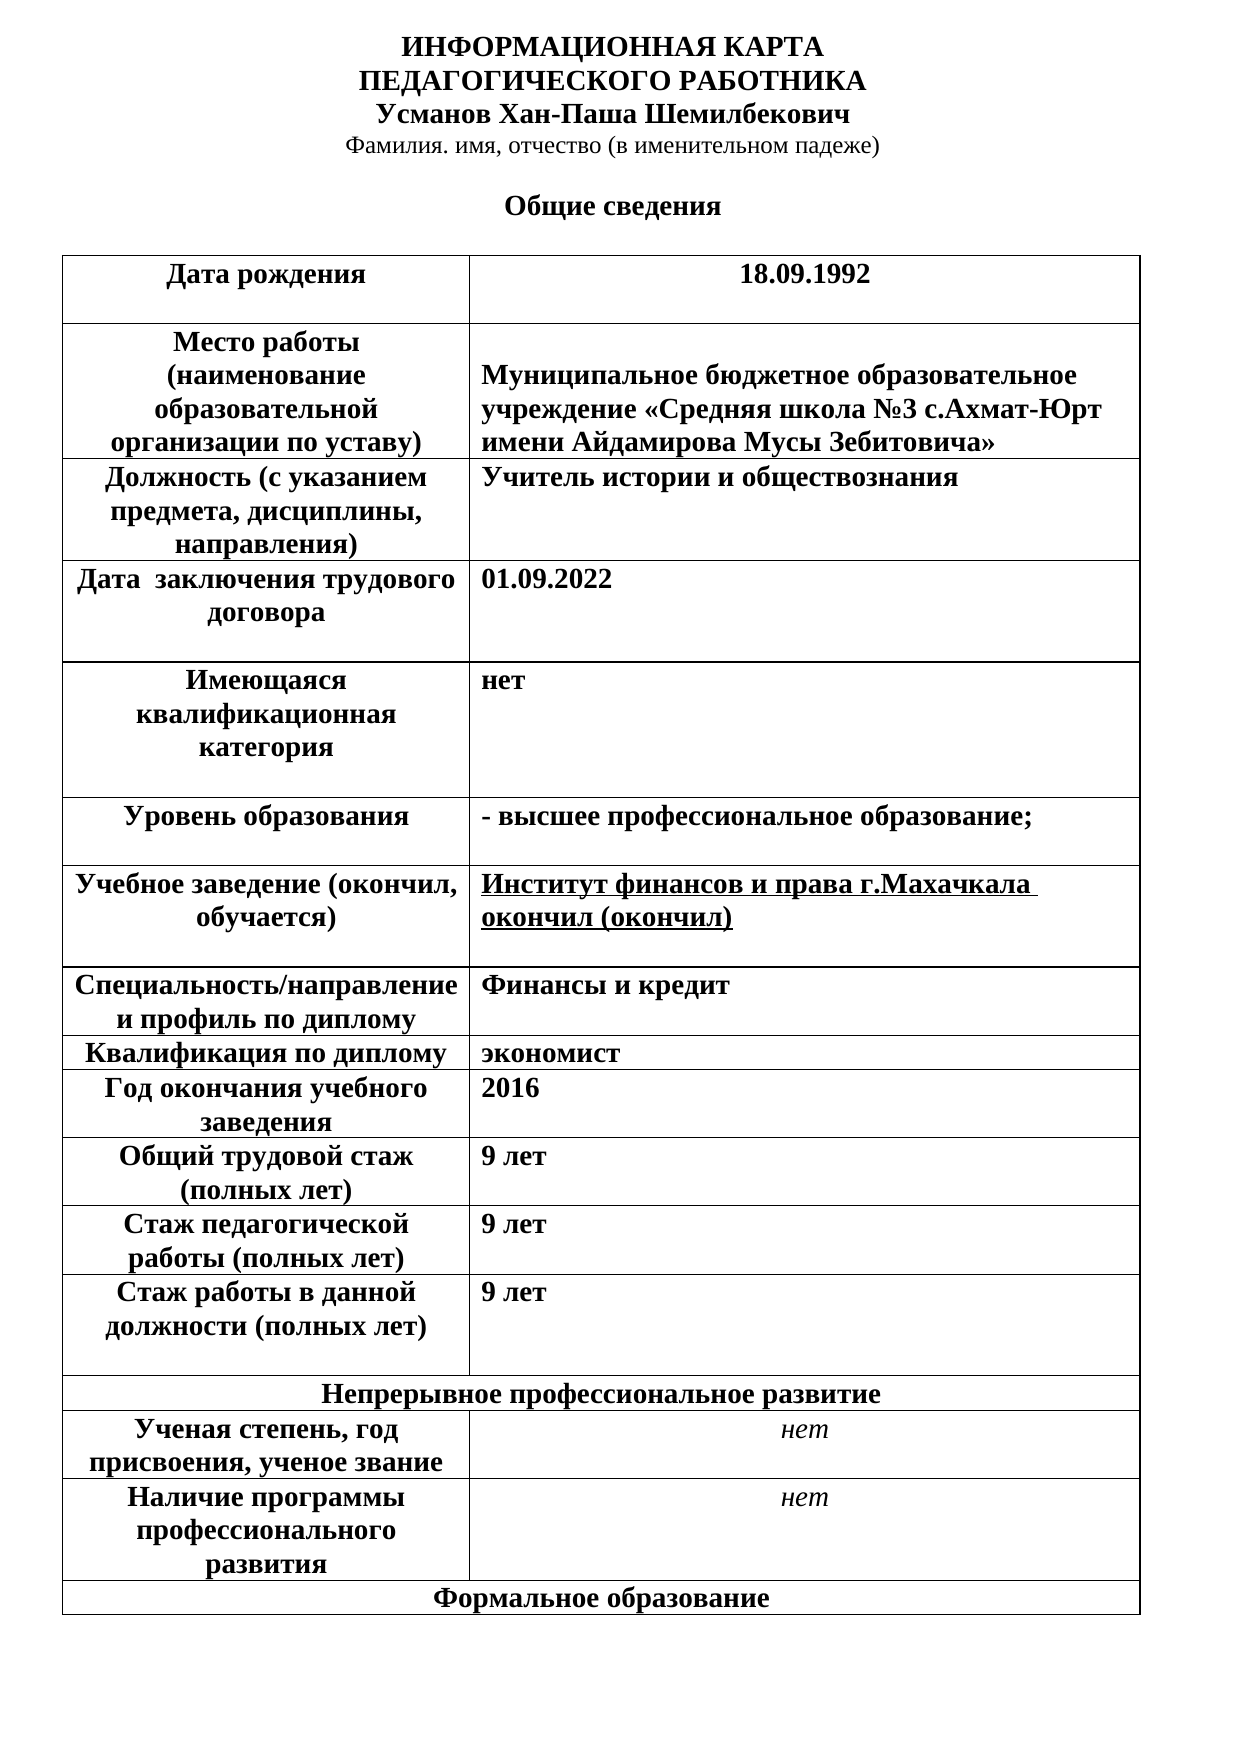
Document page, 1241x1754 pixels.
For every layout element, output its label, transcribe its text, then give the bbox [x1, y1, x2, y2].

table_cell - высшее профессиональное образование; [470, 798, 1139, 865]
text Общие сведения [74, 188, 1152, 221]
table_cell Наличие программы профессионального развития [63, 1479, 469, 1579]
text ПЕДАГОГИЧЕСКОГО РАБОТНИКА [74, 63, 1152, 97]
table_cell 2016 [470, 1070, 1139, 1137]
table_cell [63, 1581, 1139, 1614]
table_cell нет [470, 1411, 1139, 1478]
table_cell нет [470, 663, 1139, 797]
table_cell Должность (с указанием предмета, дисциплины, направления) [63, 459, 469, 560]
table_cell 9 лет [470, 1206, 1139, 1273]
table_cell Муниципальное бюджетное образовательное учреждение «Средняя школа №3 с.Ахмат-Юрт имени Айдамирова Мусы Зебитовича» [470, 324, 1139, 458]
table_cell Стаж педагогической работы (полных лет) [63, 1206, 469, 1273]
table_header 18.09.1992 [470, 256, 1139, 323]
table_cell экономист [470, 1036, 1139, 1069]
table_cell нет [470, 1479, 1139, 1579]
table_cell Имеющаяся квалификационная категория [63, 663, 469, 797]
table_cell 9 лет [470, 1275, 1139, 1375]
table_cell Стаж работы в данной должности (полных лет) [63, 1275, 469, 1375]
text Усманов Хан-Паша Шемилбекович [74, 97, 1152, 130]
table_cell 9 лет [470, 1138, 1139, 1205]
table_cell Год окончания учебного заведения [63, 1070, 469, 1137]
text Фамилия. имя, отчество (в именительном падеже) [74, 130, 1152, 159]
table_cell 01.09.2022 [470, 561, 1139, 661]
table_cell Непрерывное профессиональное развитие [63, 1376, 1139, 1410]
table_cell Место работы (наименование образовательной организации по уставу) [63, 324, 469, 458]
table_cell Общий трудовой стаж (полных лет) [63, 1138, 469, 1205]
table_cell Учебное заведение (окончил, обучается) [63, 866, 469, 966]
table_cell Квалификация по диплому [63, 1036, 469, 1069]
table_cell Уровень образования [63, 798, 469, 865]
table_cell Ученая степень, год присвоения, ученое звание [63, 1411, 469, 1478]
table_header Дата рождения [63, 256, 469, 323]
table_cell Специальность/направление и профиль по диплому [63, 968, 469, 1034]
text ИНФОРМАЦИОННАЯ КАРТА [74, 29, 1152, 63]
table_cell Институт финансов и права г.Махачкала окончил (окончил) [470, 866, 1139, 966]
table_cell Дата заключения трудового договора [63, 561, 469, 661]
table_cell Учитель истории и обществознания [470, 459, 1139, 560]
table_cell Финансы и кредит [470, 968, 1139, 1034]
